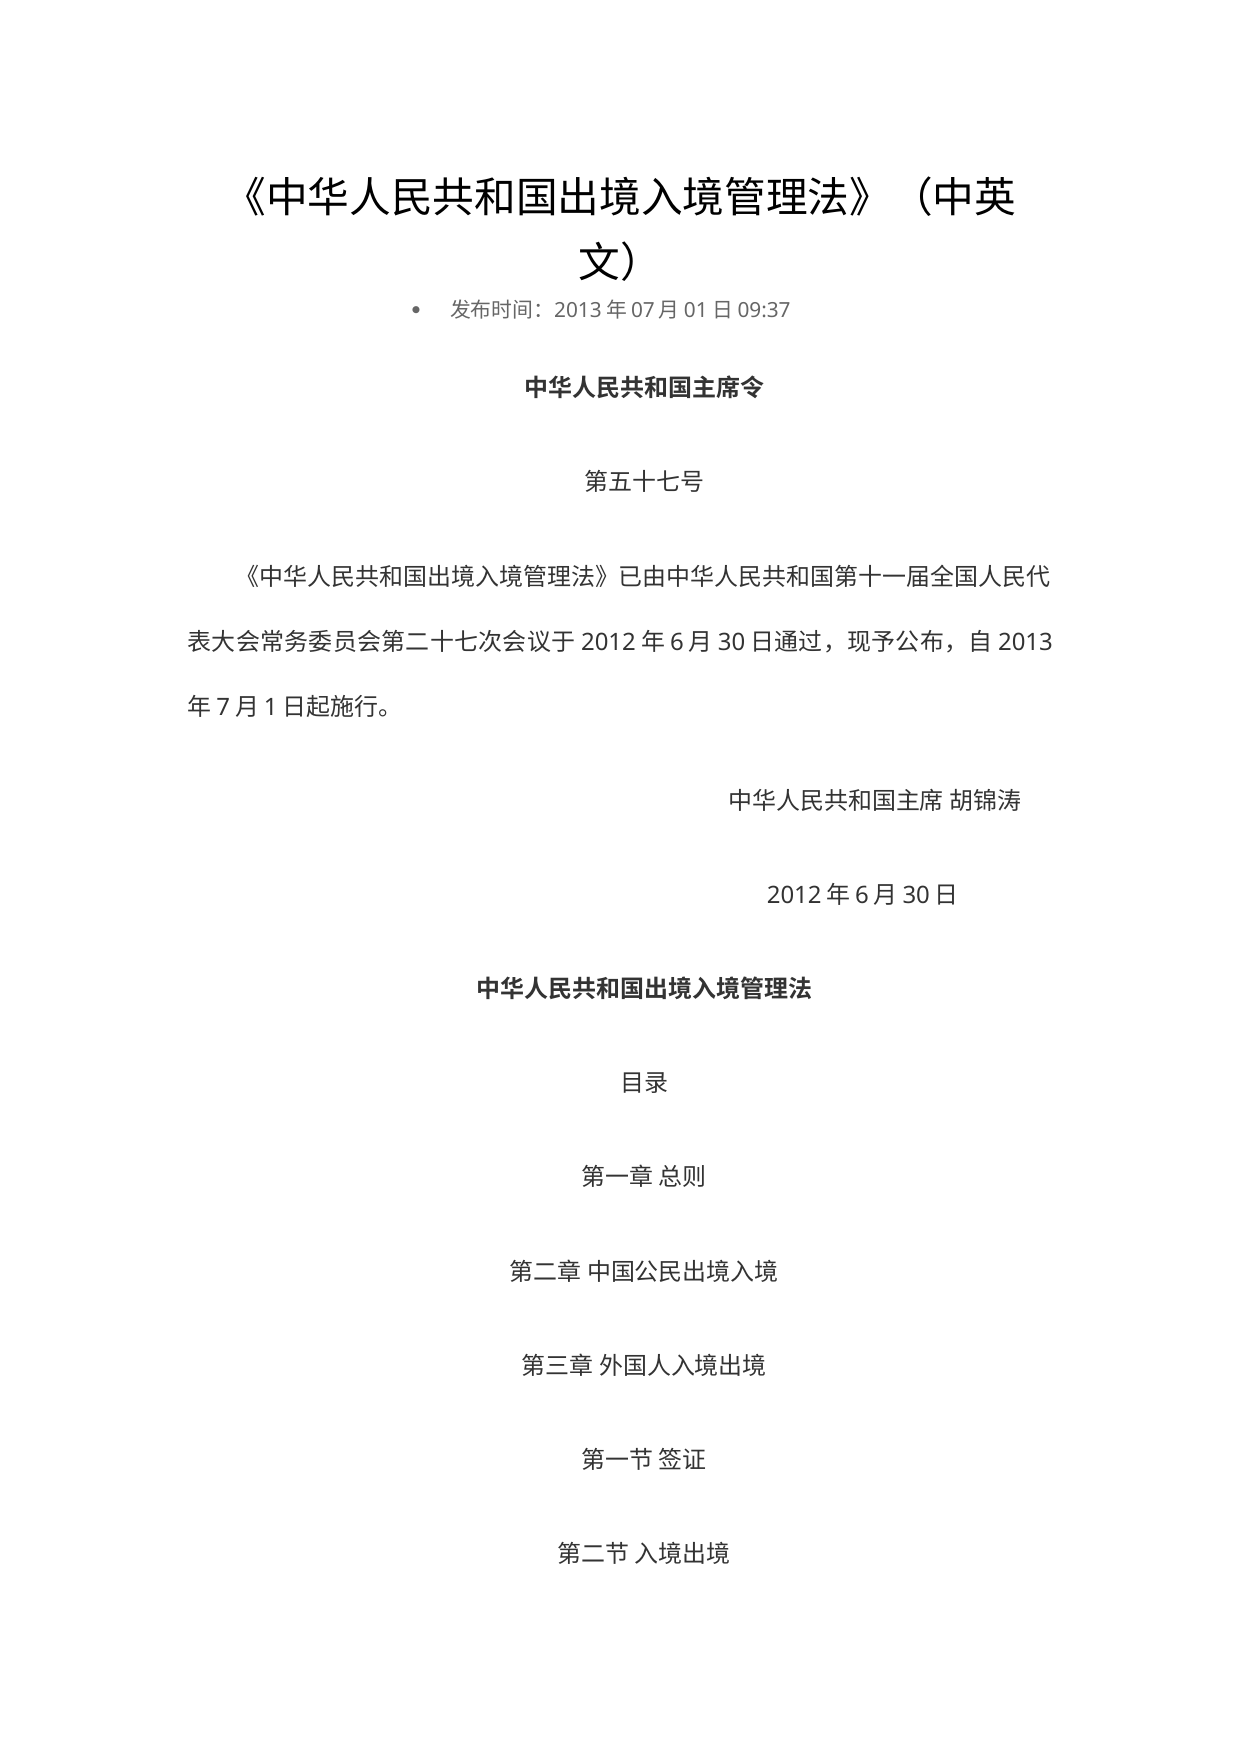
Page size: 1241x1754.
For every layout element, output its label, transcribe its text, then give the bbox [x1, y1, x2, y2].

text 第二章 中国公民出境入境 [187, 1237, 1053, 1302]
text 第一节 签证 [187, 1425, 1053, 1490]
text 中华人民共和国主席 胡锦涛 [187, 766, 1053, 831]
text 中华人民共和国出境入境管理法 [187, 954, 1053, 1019]
text 第二节 入境出境 [187, 1519, 1053, 1584]
text 第三章 外国人入境出境 [187, 1331, 1053, 1396]
text 第五十七号 [187, 448, 1053, 513]
text 中华人民共和国主席令 [187, 354, 1053, 419]
text 《中华人民共和国出境入境管理法》已由中华人民共和国第十一届全国人民代表大会常务委员会第二十七次会议于2012年6月30日通过，现予公布，自2013年7月1日起施行。 [187, 542, 1053, 737]
text 目录 [187, 1049, 1053, 1114]
text 第一章 总则 [187, 1143, 1053, 1208]
text 《中华人民共和国出境入境管理法》（中英文） [187, 162, 1053, 292]
text 2012年6月30日 [187, 860, 1053, 925]
list 发布时间：2013年07月01日 09:37 [150, 292, 1053, 324]
